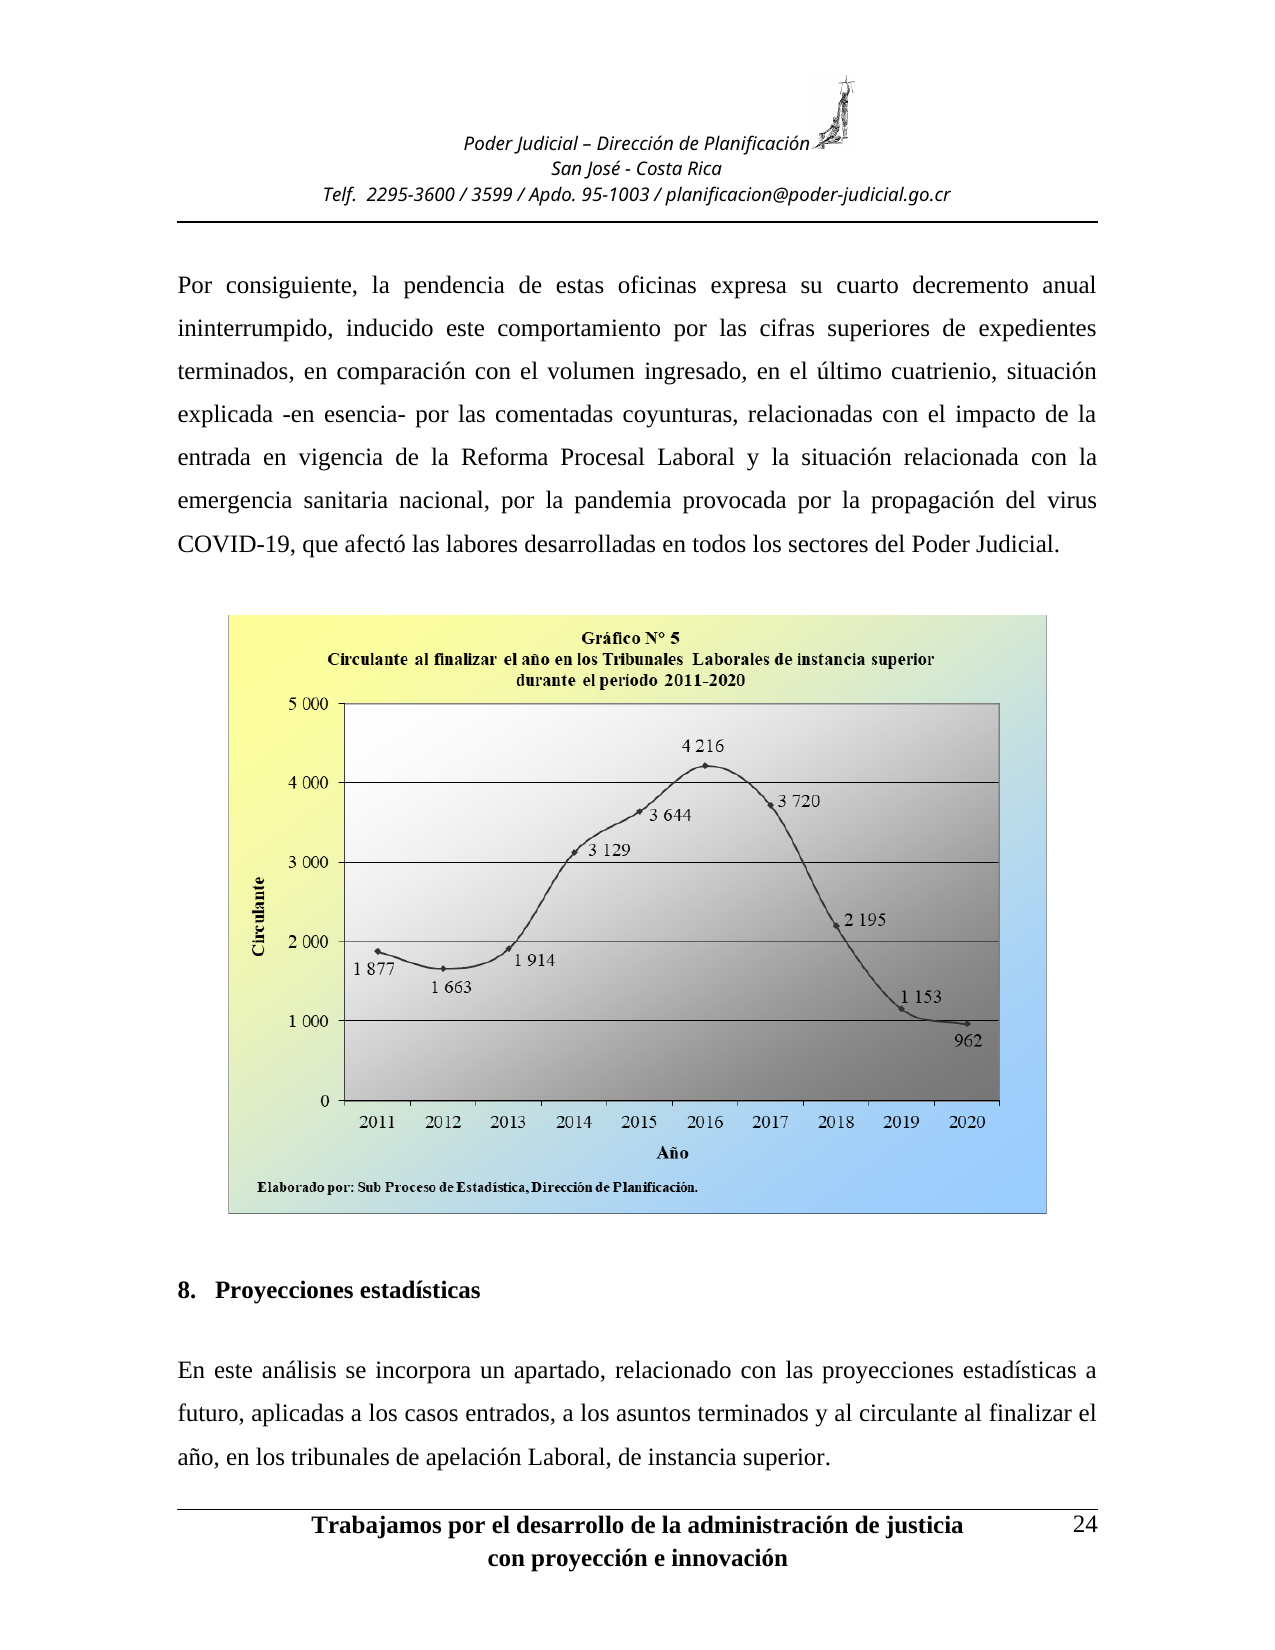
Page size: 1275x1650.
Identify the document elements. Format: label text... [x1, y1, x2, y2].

picture [810, 73, 856, 151]
subtitle Proyecciones estadísticas [177, 1275, 1098, 1304]
text Por consiguiente, la pendencia de estas oficinas expresa su cuarto decremento anual ininterrumpido, inducido este comportamiento por las cifras superiores de expedientes terminados, en comparación con el volumen ingresado, en el último cuatrienio, situación explicada -en esencia- por las comentadas coyunturas, relacionadas con el impacto de la entrada en vigencia de la Reforma Procesal Laboral y la situación relacionada con la emergencia sanitaria nacional, por la pandemia provocada por la propagación del virus COVID-19, que afectó las labores desarrolladas en todos los sectores del Poder Judicial. [177, 270, 1098, 557]
picture [228, 615, 1047, 1214]
text En este análisis se incorpora un apartado, relacionado con las proyecciones estadísticas a futuro, aplicadas a los casos entrados, a los asuntos terminados y al circulante al finalizar el año, en los tribunales de apelación Laboral, de instancia superior. [177, 1355, 1098, 1470]
